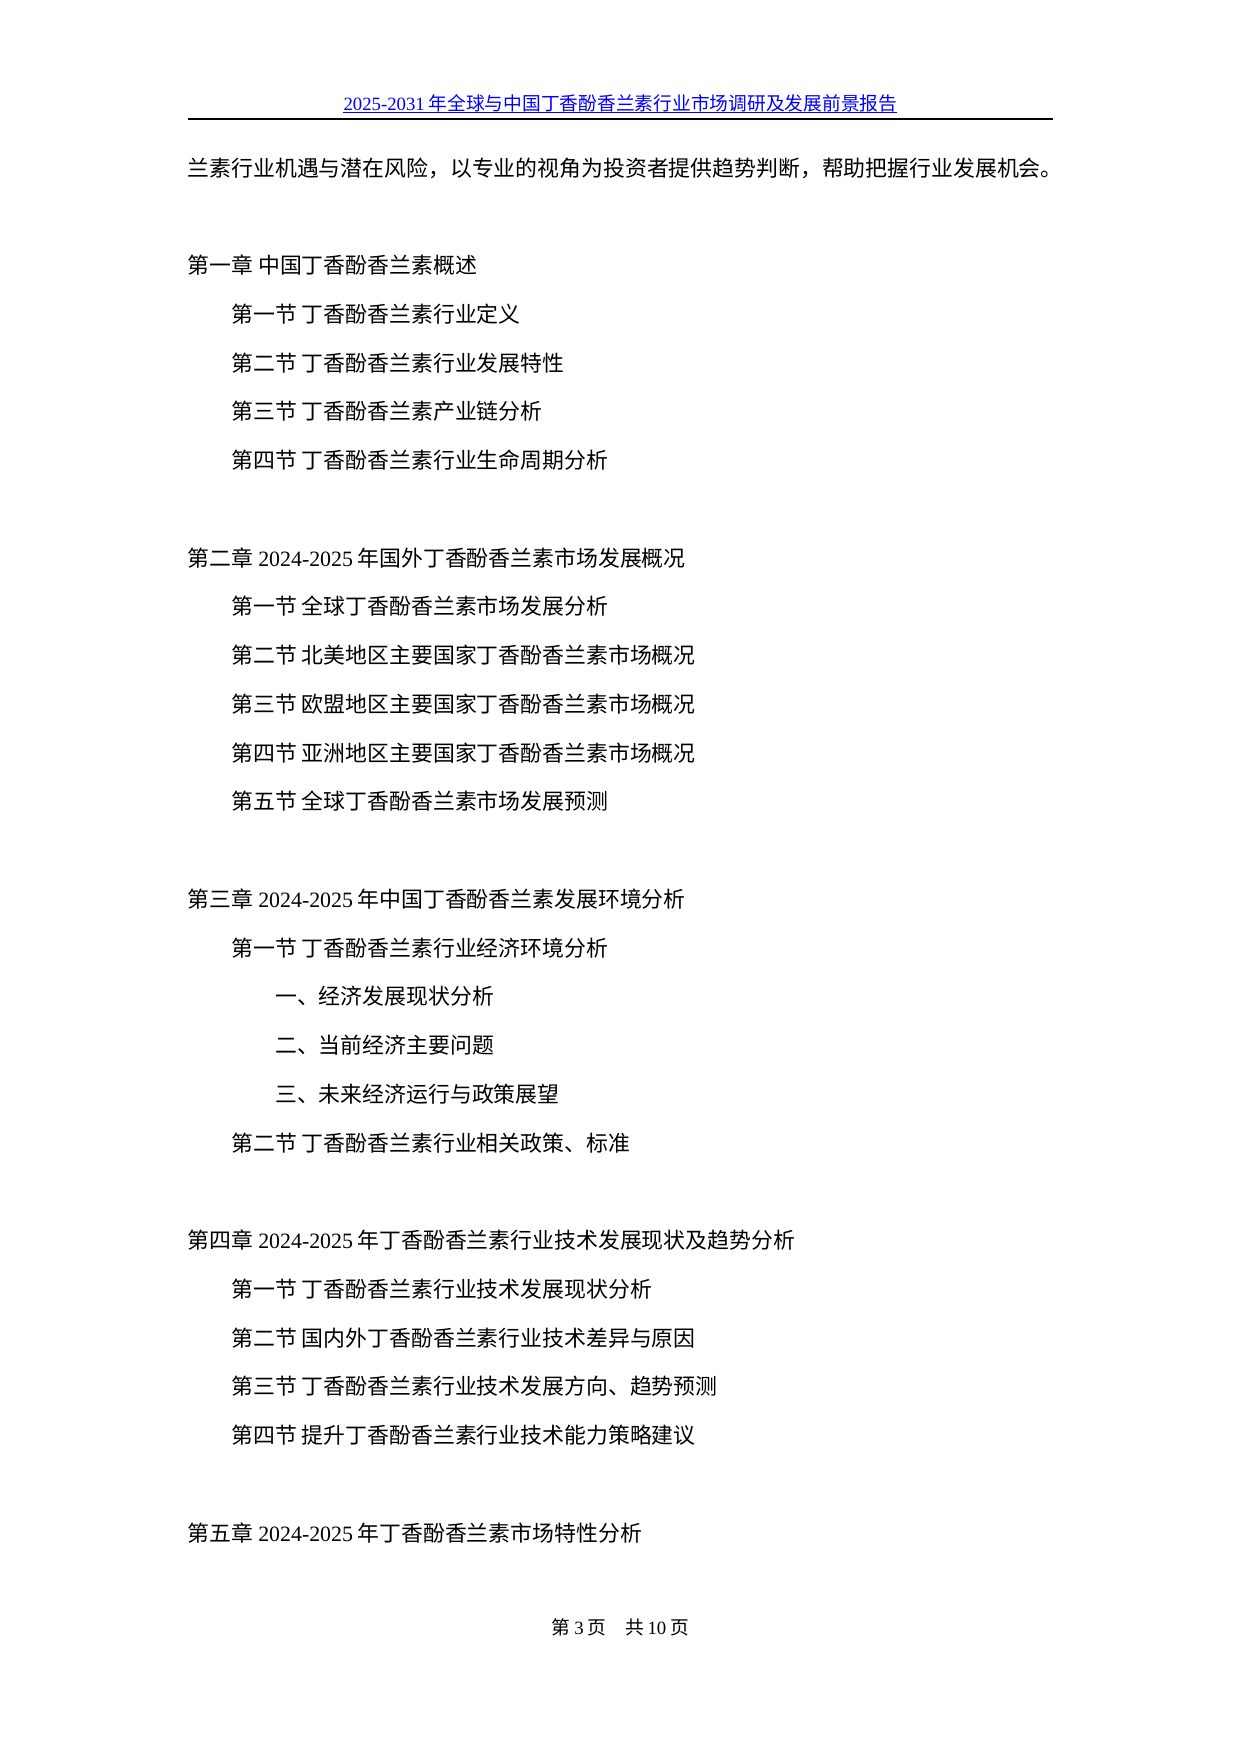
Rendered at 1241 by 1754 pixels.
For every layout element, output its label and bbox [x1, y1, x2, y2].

text [187, 150, 1053, 1548]
